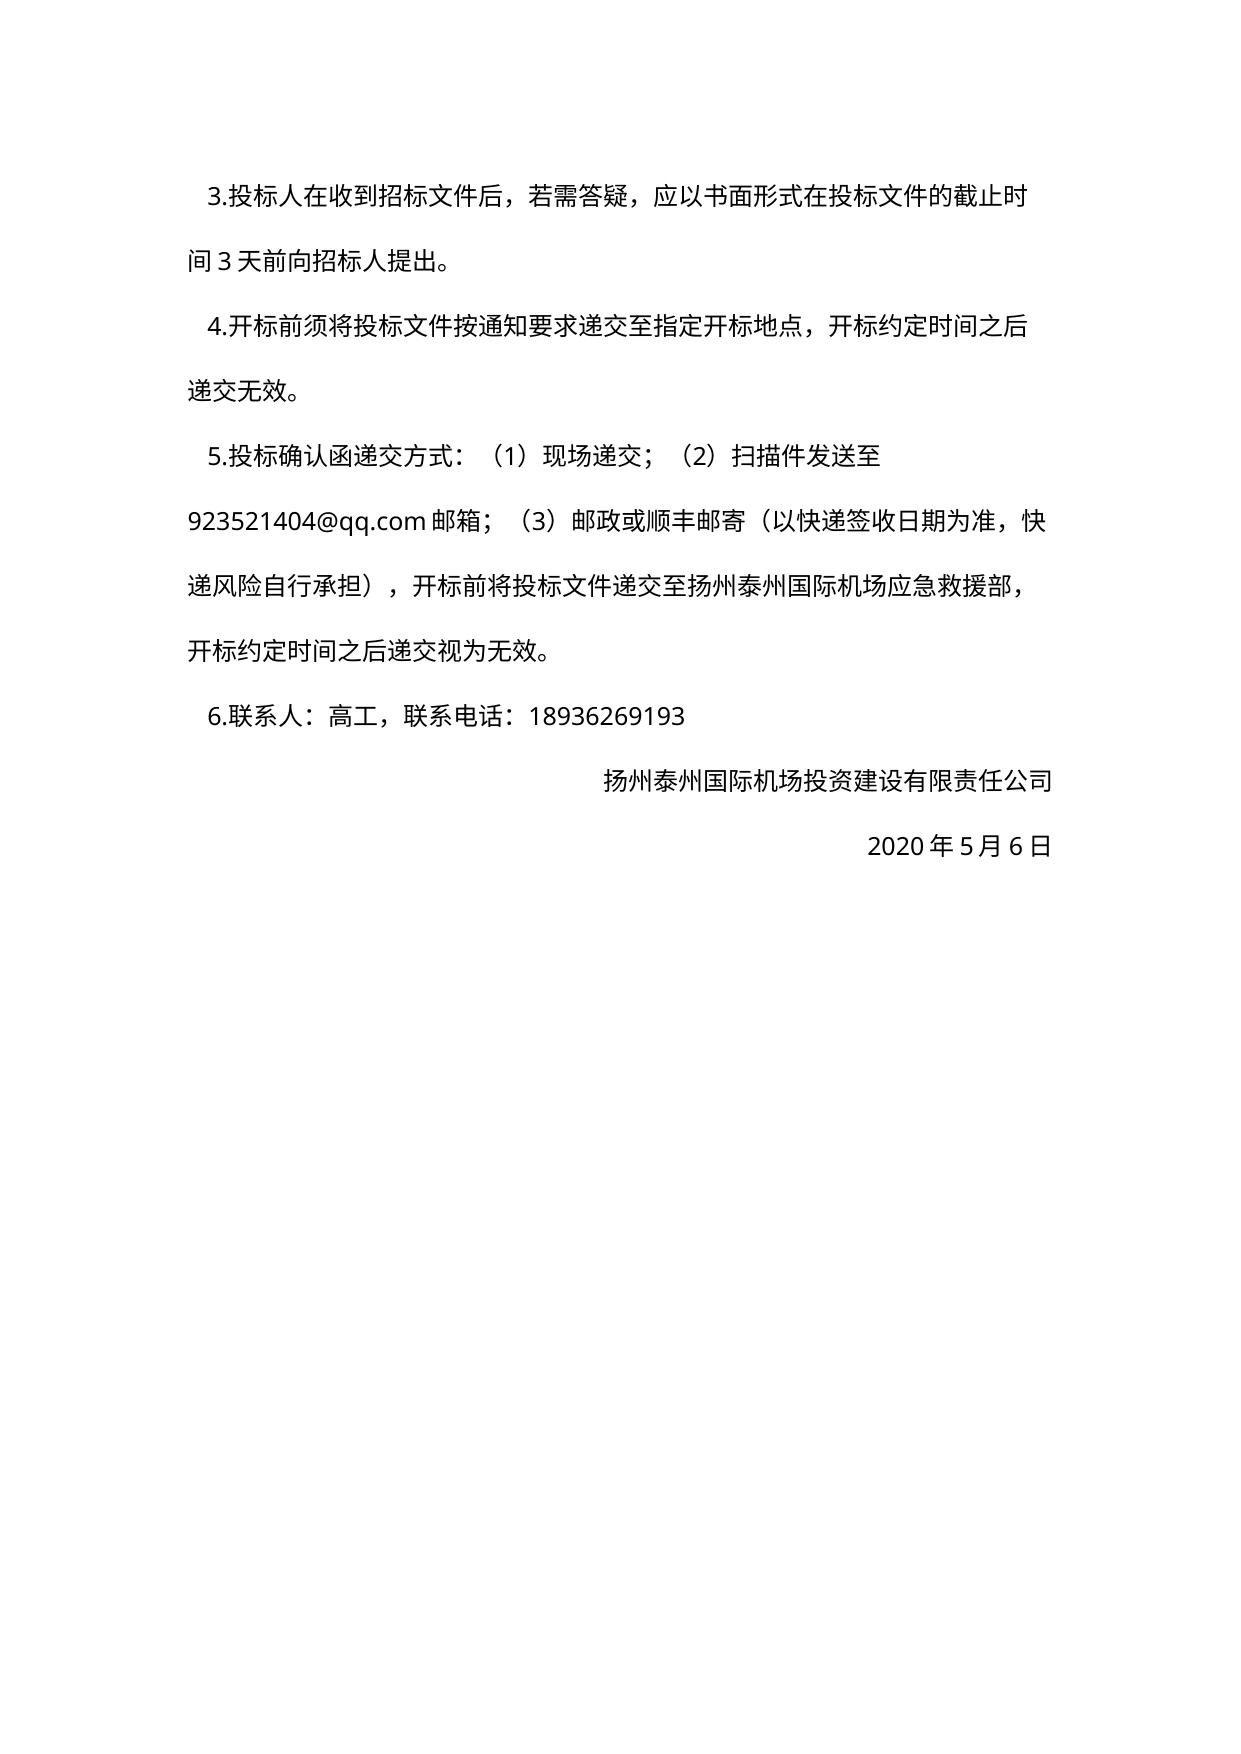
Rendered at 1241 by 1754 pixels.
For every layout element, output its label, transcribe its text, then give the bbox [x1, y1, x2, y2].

list 2020年5月6日 [187, 812, 1053, 877]
list 3.投标人在收到招标文件后，若需答疑，应以书面形式在投标文件的截止时间3天前向招标人提出。 [187, 162, 1053, 292]
list 6.联系人：高工，联系电话：18936269193 [187, 682, 1053, 747]
list 5.投标确认函递交方式：（1）现场递交；（2）扫描件发送至923521404@qq.com邮箱；（3）邮政或顺丰邮寄（以快递签收日期为准，快递风险自行承担），开标前将投标文件递交至扬州泰州国际机场应急救援部，开标约定时间之后递交视为无效。 [187, 422, 1053, 682]
list 4.开标前须将投标文件按通知要求递交至指定开标地点，开标约定时间之后递交无效。 [187, 292, 1053, 422]
list 扬州泰州国际机场投资建设有限责任公司 [187, 747, 1053, 812]
